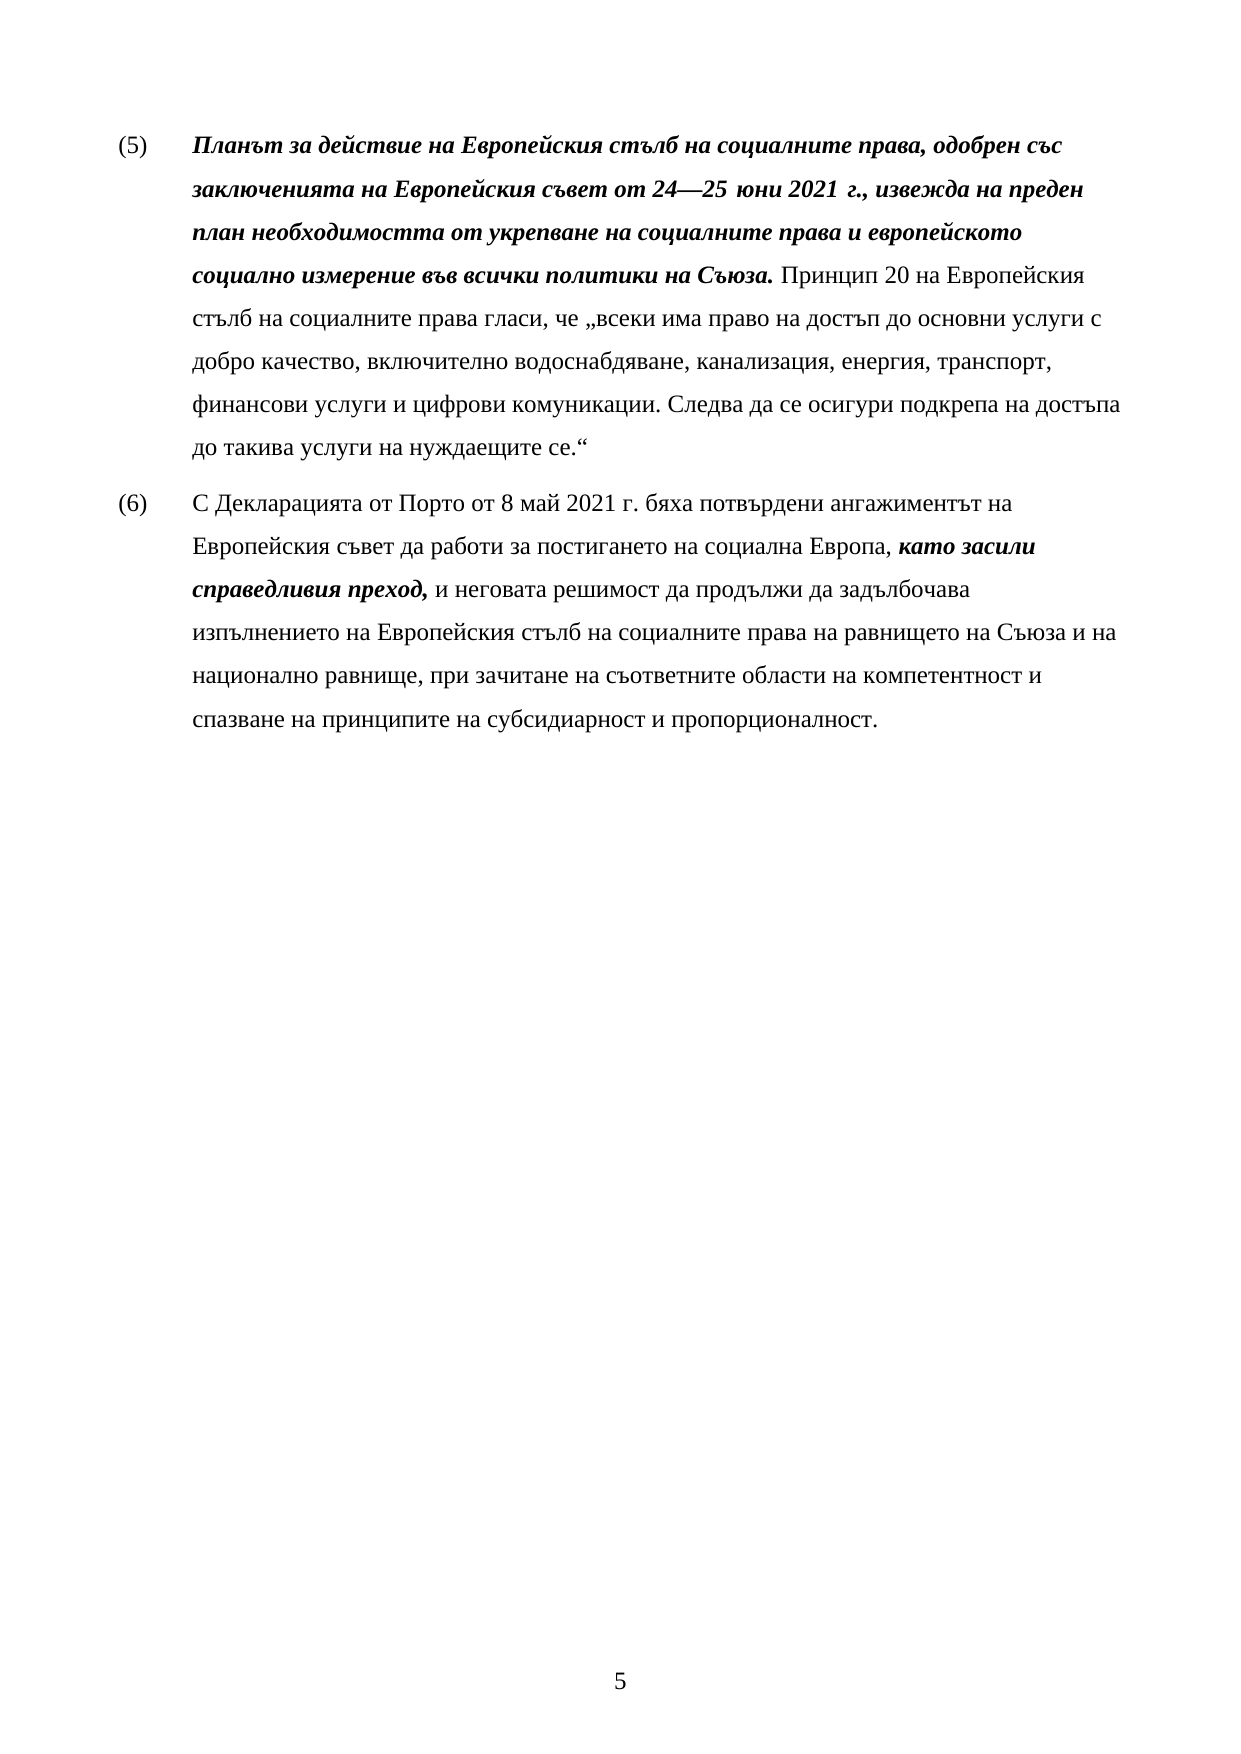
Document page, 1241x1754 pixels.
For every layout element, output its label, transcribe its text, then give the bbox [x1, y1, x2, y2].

text (6) С Декларацията от Порто от 8 май 2021 г. бяха потвърдени ангажиментът на Европейския съвет да работи за постигането на социална Европа, като засили справедливия преход, и неговата решимост да продължи да задълбочава изпълнението на Европейския стълб на социалните права на равнището на Съюза и на национално равнище, при зачитане на съответните области на компетентност и спазване на принципите на субсидиарност и пропорционалност. [118, 488, 1122, 732]
text (5) Планът за действие на Европейския стълб на социалните права, одобрен със заключенията на Европейския съвет от 24—25 юни 2021 г., извежда на преден план необходимостта от укрепване на социалните права и европейското социално измерение във всички политики на Съюза. Принцип 20 на Европейския стълб на социалните права гласи, че „всеки има право на достъп до основни услуги с добро качество, включително водоснабдяване, канализация, енергия, транспорт, финансови услуги и цифрови комуникации. Следва да се осигури подкрепа на достъпа до такива услуги на нуждаещите се.“ [118, 131, 1122, 461]
